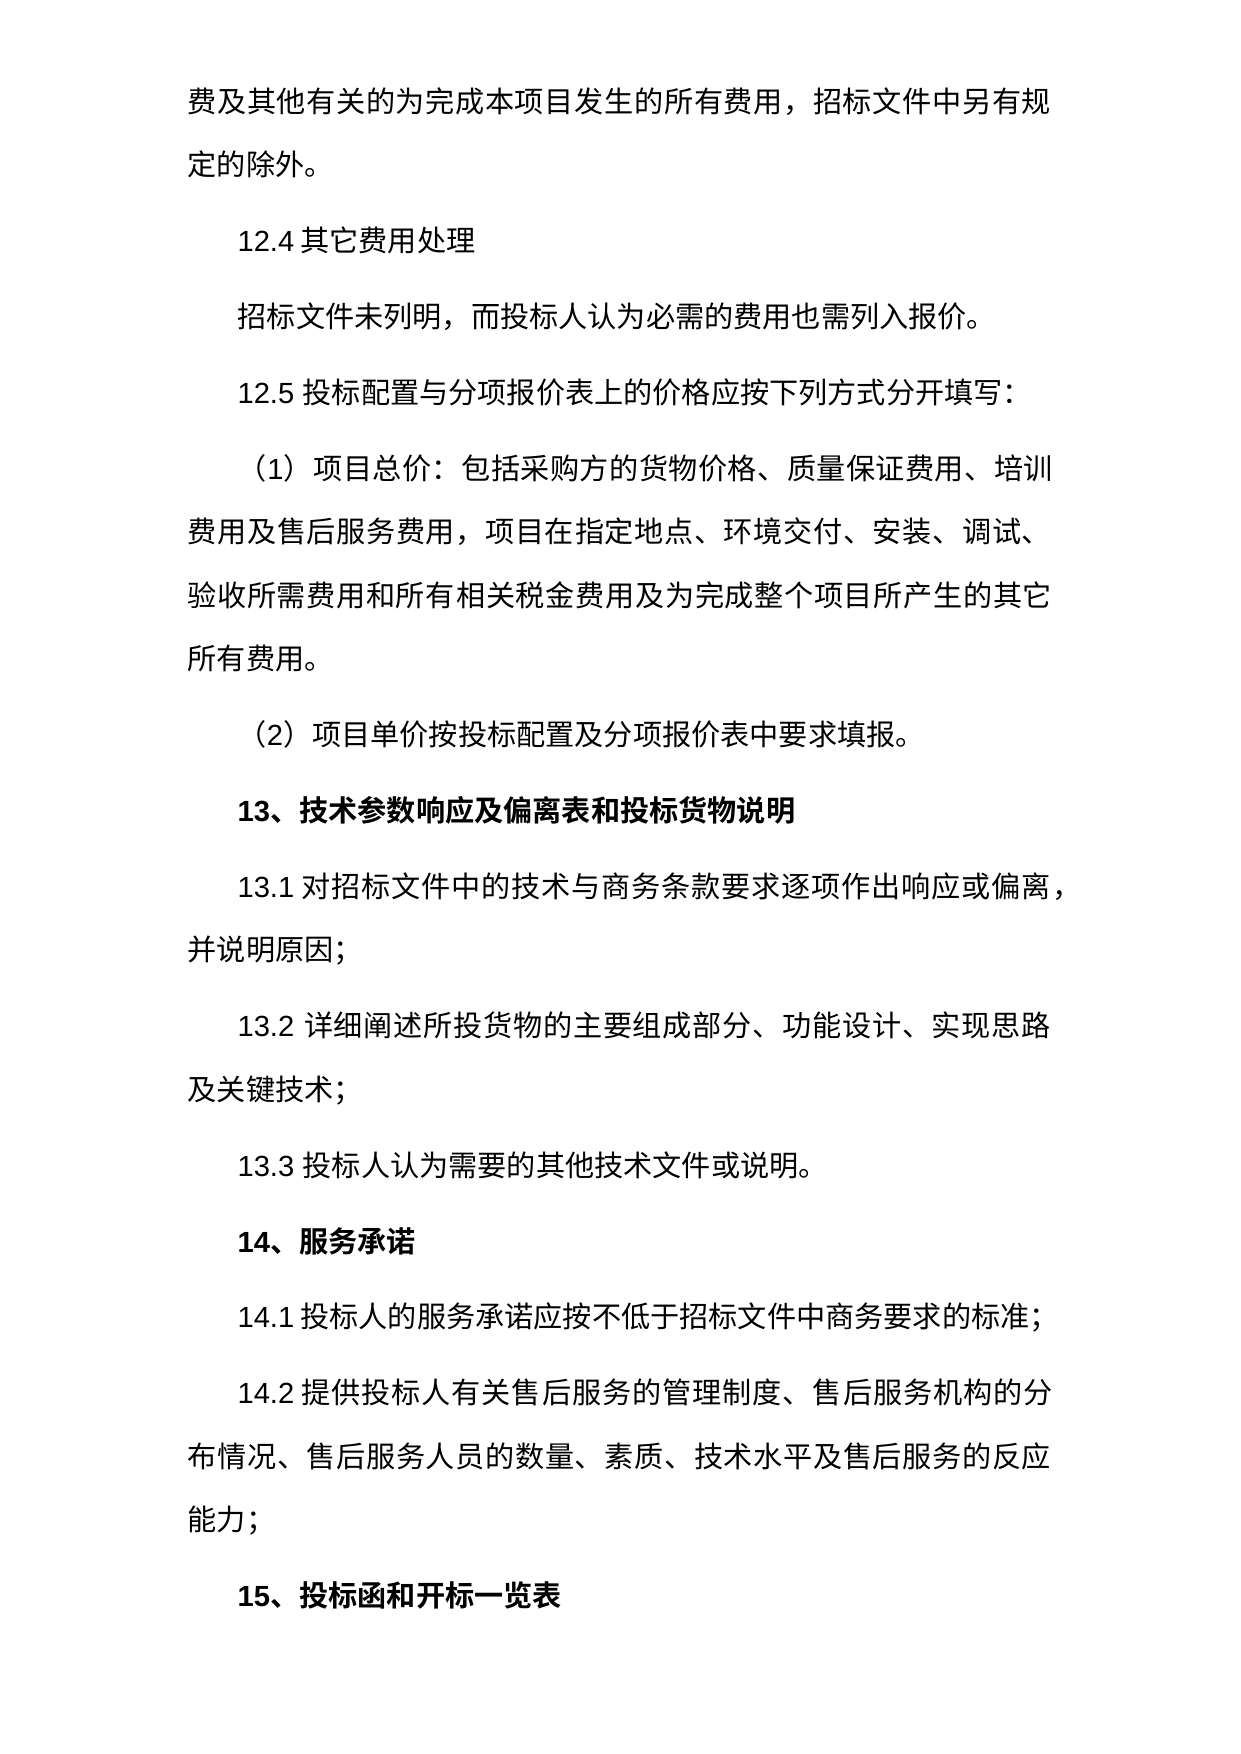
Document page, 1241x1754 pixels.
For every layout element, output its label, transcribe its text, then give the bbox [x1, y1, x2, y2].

text （1）项目总价：包括采购方的货物价格、质量保证费用、培训费用及售后服务费用，项目在指定地点、环境交付、安装、调试、验收所需费用和所有相关税金费用及为完成整个项目所产生的其它所有费用。 [187, 445, 1053, 678]
text 12.5 投标配置与分项报价表上的价格应按下列方式分开填写： [187, 369, 1053, 412]
text 13.3 投标人认为需要的其他技术文件或说明。 [187, 1142, 1053, 1184]
text 13、技术参数响应及偏离表和投标货物说明 [187, 787, 1053, 830]
text 14.2提供投标人有关售后服务的管理制度、售后服务机构的分布情况、售后服务人员的数量、素质、技术水平及售后服务的反应能力； [187, 1370, 1053, 1539]
text （2）项目单价按投标配置及分项报价表中要求填报。 [187, 712, 1053, 754]
text 13.2 详细阐述所投货物的主要组成部分、功能设计、实现思路及关键技术； [187, 1003, 1053, 1108]
text 13.1对招标文件中的技术与商务条款要求逐项作出响应或偏离，并说明原因； [187, 863, 1053, 969]
text 招标文件未列明，而投标人认为必需的费用也需列入报价。 [187, 293, 1053, 336]
text 14.1投标人的服务承诺应按不低于招标文件中商务要求的标准； [187, 1294, 1053, 1336]
text 14、服务承诺 [187, 1218, 1053, 1260]
text 12.4其它费用处理 [187, 217, 1053, 260]
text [187, 78, 1053, 184]
text 15、投标函和开标一览表 [187, 1573, 1053, 1615]
